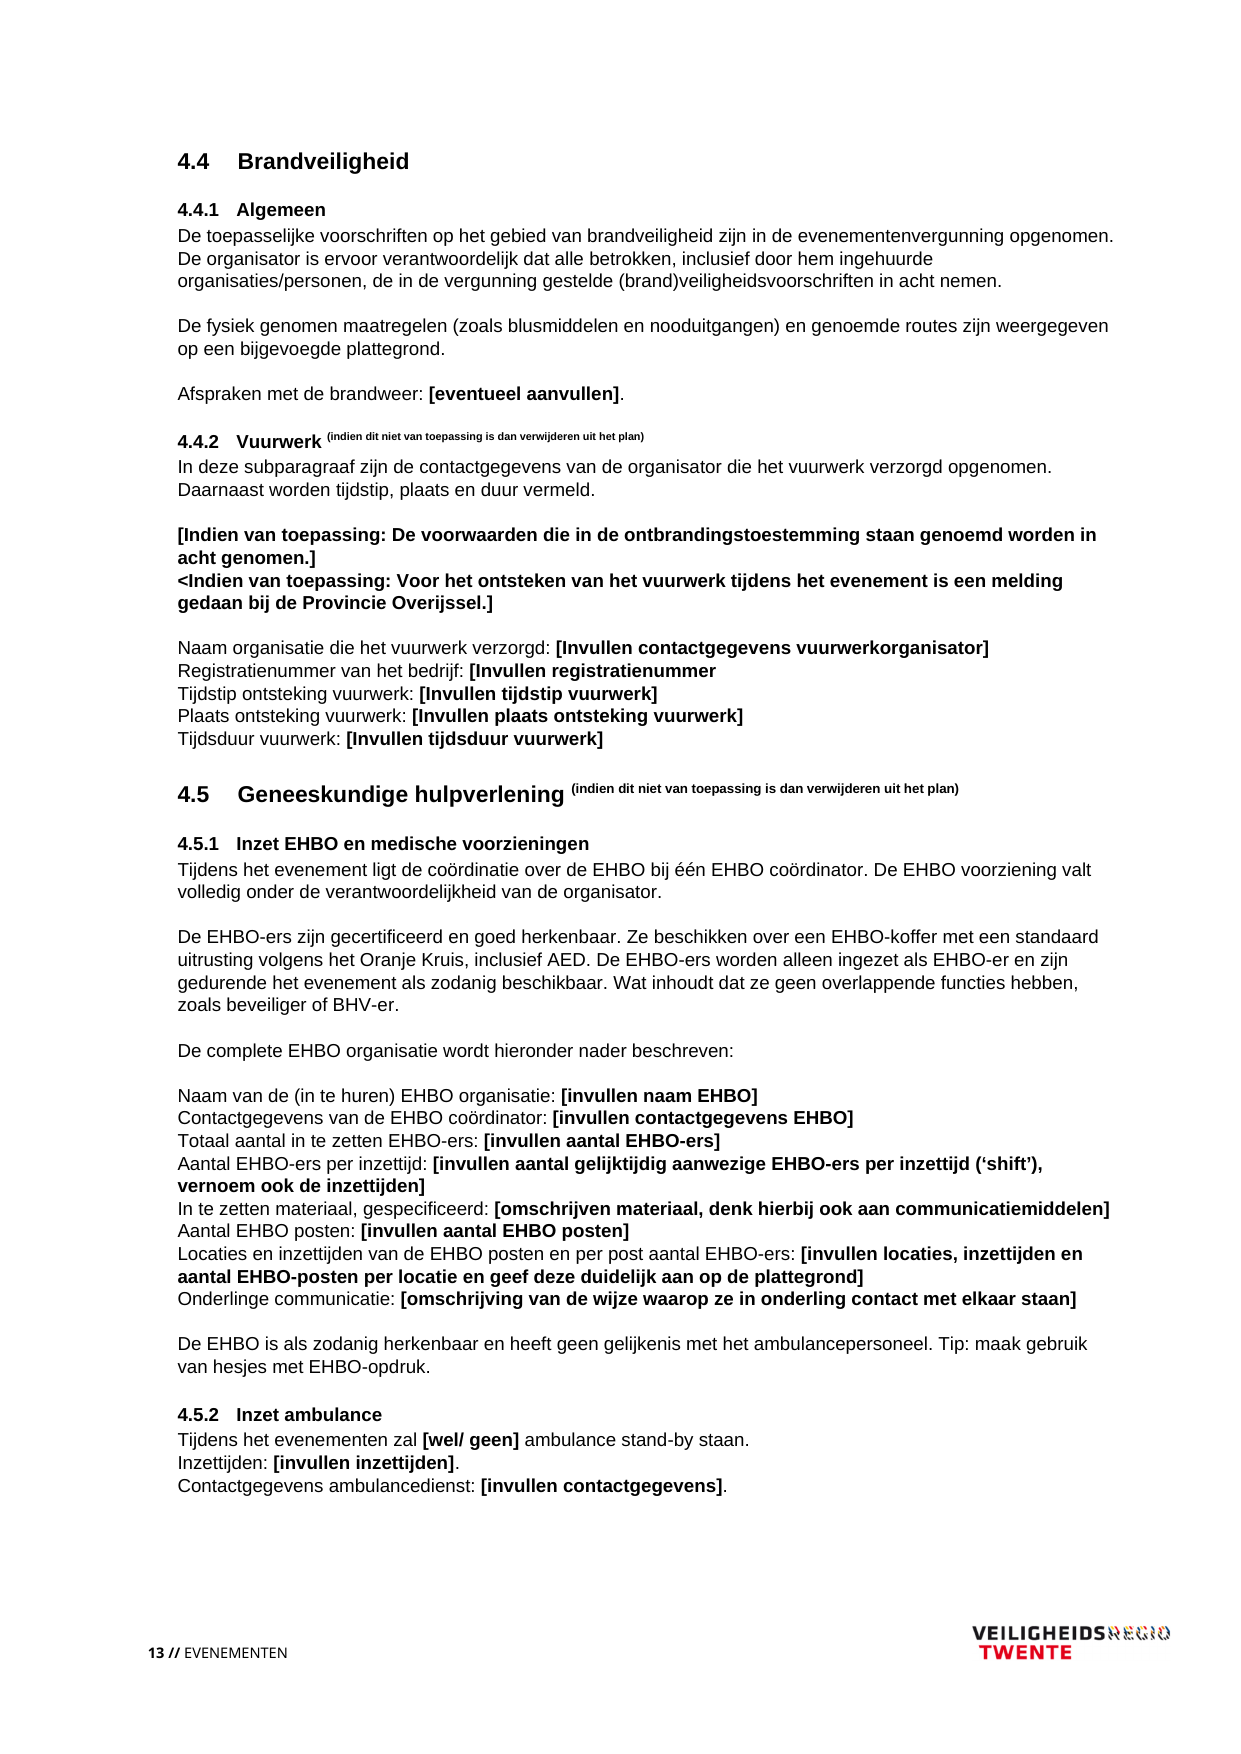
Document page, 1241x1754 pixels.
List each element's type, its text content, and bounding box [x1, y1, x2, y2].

text De EHBO is als zodanig herkenbaar en heeft geen gelijkenis met het ambulancepersoneel. Tip: maak gebruik van hesjes met EHBO-opdruk. [177, 1333, 1122, 1377]
text Plaats ontsteking vuurwerk: [Invullen plaats ontsteking vuurwerk] [177, 705, 1122, 727]
text De complete EHBO organisatie wordt hieronder nader beschreven: [177, 1039, 1122, 1061]
text Onderlinge communicatie: [omschrijving van de wijze waarop ze in onderling contact met elkaar staan] [177, 1288, 1122, 1309]
text Aantal EHBO posten: [invullen aantal EHBO posten] [177, 1220, 1122, 1242]
text Contactgegevens ambulancedienst: [invullen contactgegevens]. [177, 1474, 1122, 1496]
text De EHBO-ers zijn gecertificeerd en goed herkenbaar. Ze beschikken over een EHBO-koffer met een standaard uitrusting volgens het Oranje Kruis, inclusief AED. De EHBO-ers worden alleen ingezet als EHBO-er en zijn gedurende het evenement als zodanig beschikbaar. Wat inhoudt dat ze geen overlappende functies hebben, zoals beveiliger of BHV-er. [177, 926, 1122, 1016]
text Tijdsduur vuurwerk: [Invullen tijdsduur vuurwerk] [177, 728, 1122, 749]
text Tijdens het evenement ligt de coördinatie over de EHBO bij één EHBO coördinator. De EHBO voorziening valt volledig onder de verantwoordelijkheid van de organisator. [177, 858, 1122, 903]
text Tijdens het evenementen zal [wel/ geen] ambulance stand-by staan. [177, 1429, 1122, 1451]
text Contactgegevens van de EHBO coördinator: [invullen contactgegevens EHBO] [177, 1107, 1122, 1129]
text De fysiek genomen maatregelen (zoals blusmiddelen en nooduitgangen) en genoemde routes zijn weergegeven op een bijgevoegde plattegrond. [177, 315, 1122, 359]
text Inzettijden: [invullen inzettijden]. [177, 1452, 1122, 1473]
text Aantal EHBO-ers per inzettijd: [invullen aantal gelijktijdig aanwezige EHBO-ers per inzettijd (‘shift’), vernoem ook de inzettijden] [177, 1152, 1122, 1197]
subtitle Inzet ambulance [177, 1403, 1122, 1425]
text De toepasselijke voorschriften op het gebied van brandveiligheid zijn in de evenementenvergunning opgenomen. De organisator is ervoor verantwoordelijk dat alle betrokken, inclusief door hem ingehuurde organisaties/personen, de in de vergunning gestelde (brand)veiligheidsvoorschriften in acht nemen. [177, 225, 1122, 292]
subtitle Vuurwerk (indien dit niet van toepassing is dan verwijderen uit het plan) [177, 431, 1122, 452]
text Naam organisatie die het vuurwerk verzorgd: [Invullen contactgegevens vuurwerkorganisator] [177, 637, 1122, 659]
subtitle Brandveiligheid [177, 148, 1122, 174]
text In deze subparagraaf zijn de contactgegevens van de organisator die het vuurwerk verzorgd opgenomen. Daarnaast worden tijdstip, plaats en duur vermeld. [177, 456, 1122, 501]
text [Indien van toepassing: De voorwaarden die in de ontbrandingstoestemming staan genoemd worden in acht genomen.] [177, 524, 1122, 568]
subtitle Geneeskundige hulpverlening (indien dit niet van toepassing is dan verwijderen uit het plan) [177, 781, 1122, 808]
text Locaties en inzettijden van de EHBO posten en per post aantal EHBO-ers: [invullen locaties, inzettijden en aantal EHBO-posten per locatie en geef deze duidelijk aan op de plattegrond] [177, 1243, 1122, 1287]
subtitle Algemeen [177, 199, 1122, 221]
text In te zetten materiaal, gespecificeerd: [omschrijven materiaal, denk hierbij ook aan communicatiemiddelen] [177, 1198, 1122, 1219]
text <Indien van toepassing: Voor het ontsteken van het vuurwerk tijdens het evenement is een melding gedaan bij de Provincie Overijssel.] [177, 569, 1122, 613]
text Afspraken met de brandweer: [eventueel aanvullen]. [177, 383, 1122, 404]
text Tijdstip ontsteking vuurwerk: [Invullen tijdstip vuurwerk] [177, 682, 1122, 704]
text Registratienummer van het bedrijf: [Invullen registratienummer [177, 660, 1122, 681]
text Totaal aantal in te zetten EHBO-ers: [invullen aantal EHBO-ers] [177, 1130, 1122, 1151]
picture [971, 1624, 1171, 1661]
subtitle Inzet EHBO en medische voorzieningen [177, 833, 1122, 854]
text Naam van de (in te huren) EHBO organisatie: [invullen naam EHBO] [177, 1084, 1122, 1106]
